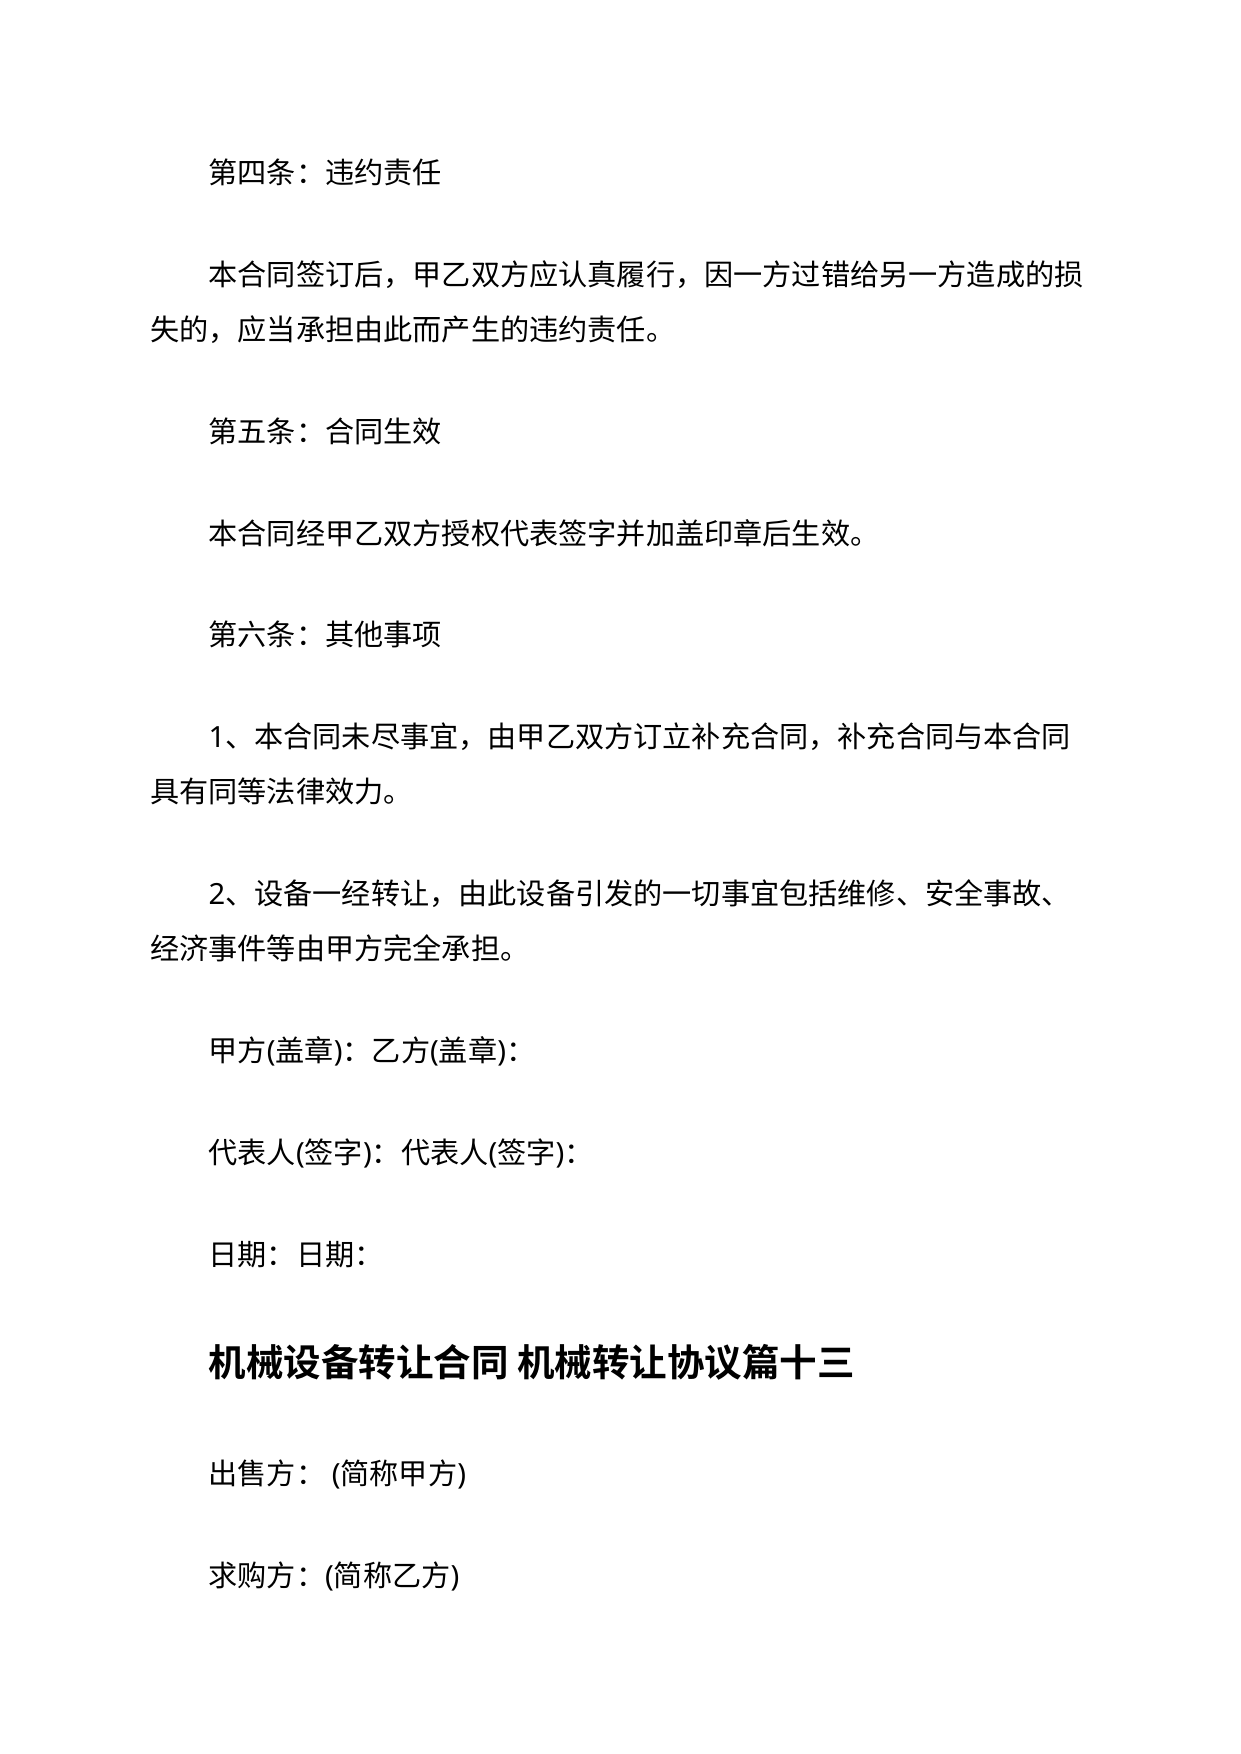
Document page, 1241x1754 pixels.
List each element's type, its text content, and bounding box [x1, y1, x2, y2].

text 日期：日期： [150, 1231, 1090, 1273]
text 本合同经甲乙双方授权代表签字并加盖印章后生效。 [150, 510, 1090, 552]
text 第六条：其他事项 [150, 612, 1090, 654]
text 求购方：(简称乙方) [150, 1552, 1090, 1595]
text 出售方： (简称甲方) [150, 1450, 1090, 1493]
text 2、设备一经转让，由此设备引发的一切事宜包括维修、安全事故、经济事件等由甲方完全承担。 [150, 871, 1090, 968]
text 甲方(盖章)：乙方(盖章)： [150, 1027, 1090, 1070]
text 第五条：合同生效 [150, 408, 1090, 451]
text 第四条：违约责任 [150, 150, 1090, 192]
text 代表人(签字)：代表人(签字)： [150, 1129, 1090, 1172]
text 1、本合同未尽事宜，由甲乙双方订立补充合同，补充合同与本合同具有同等法律效力。 [150, 714, 1090, 811]
text 机械设备转让合同 机械转让协议篇十三 [150, 1333, 1090, 1387]
text 本合同签订后，甲乙双方应认真履行，因一方过错给另一方造成的损失的，应当承担由此而产生的违约责任。 [150, 252, 1090, 349]
